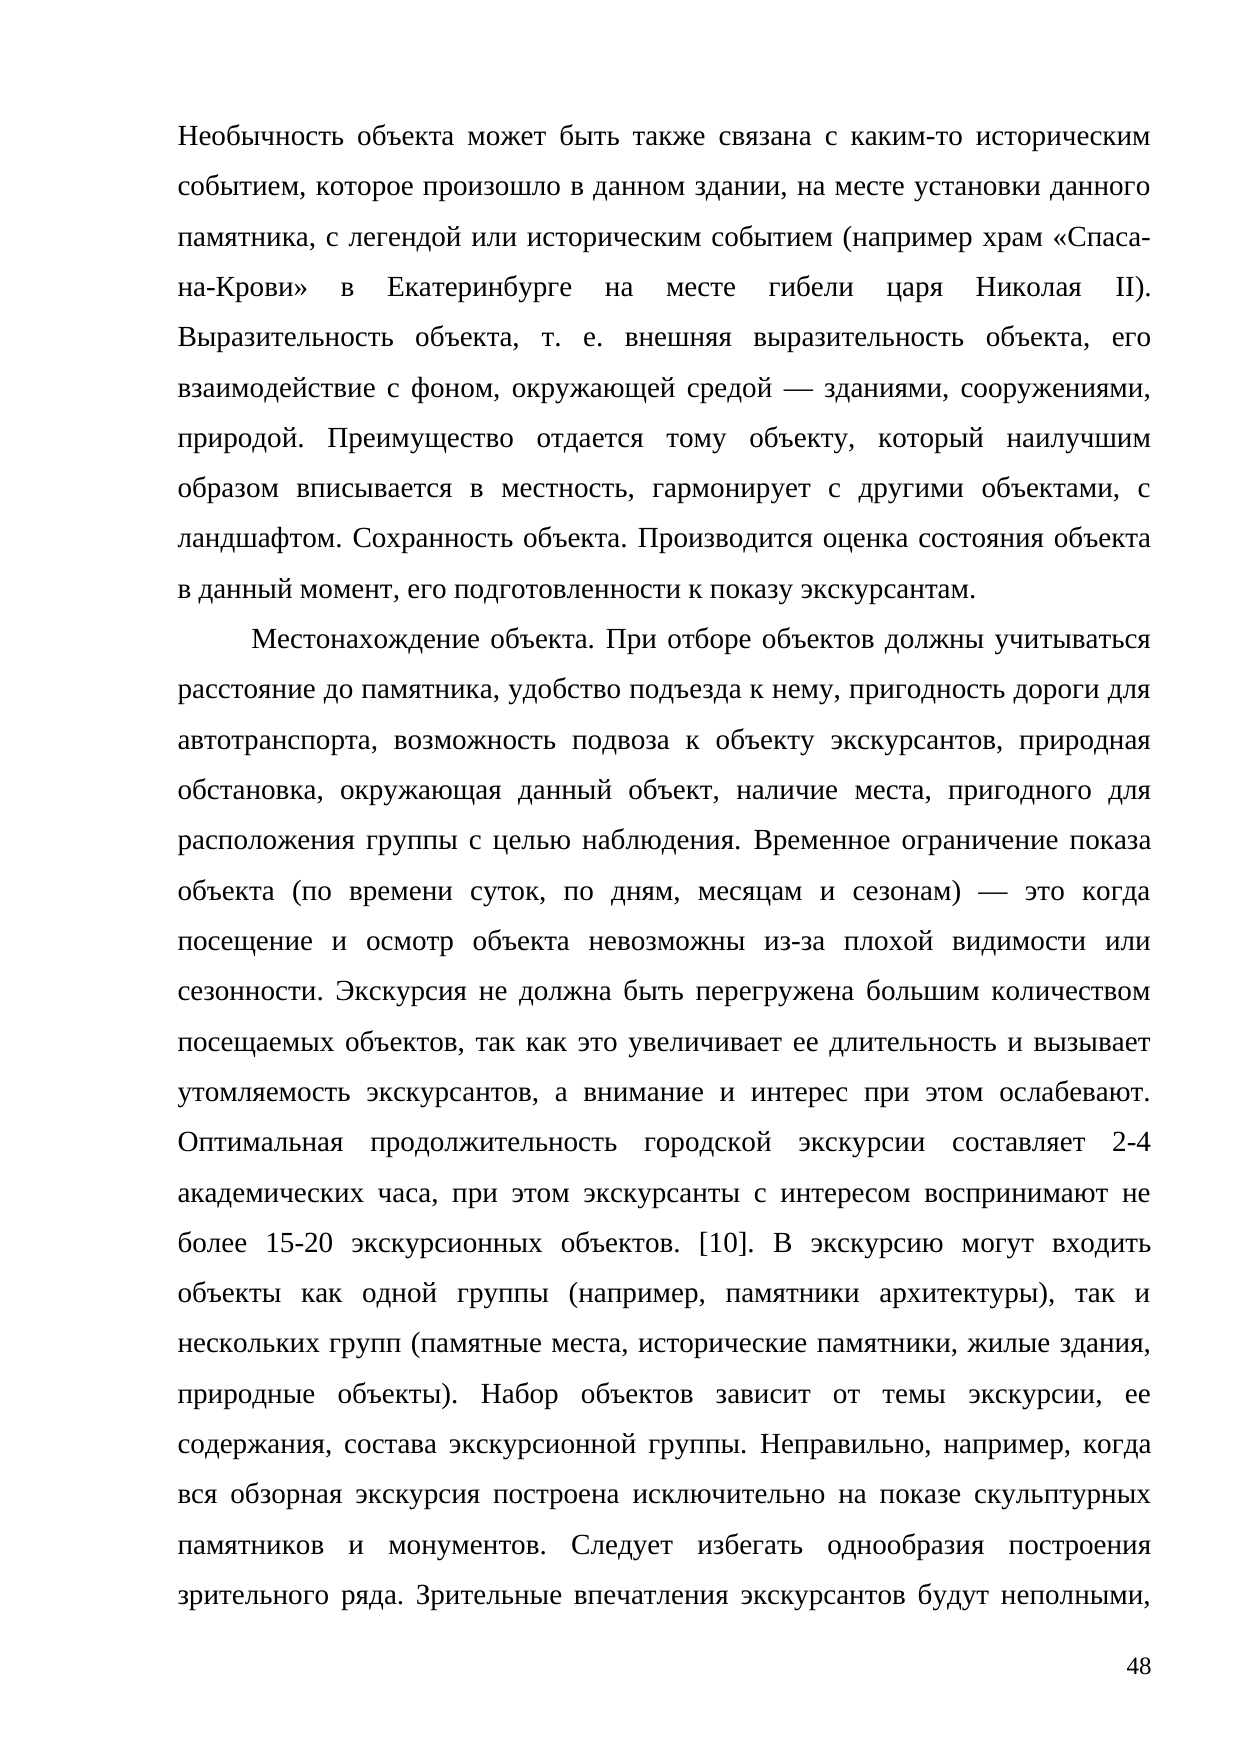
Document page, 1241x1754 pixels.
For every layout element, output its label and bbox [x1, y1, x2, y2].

text [177, 621, 1152, 1611]
text [177, 118, 1152, 604]
